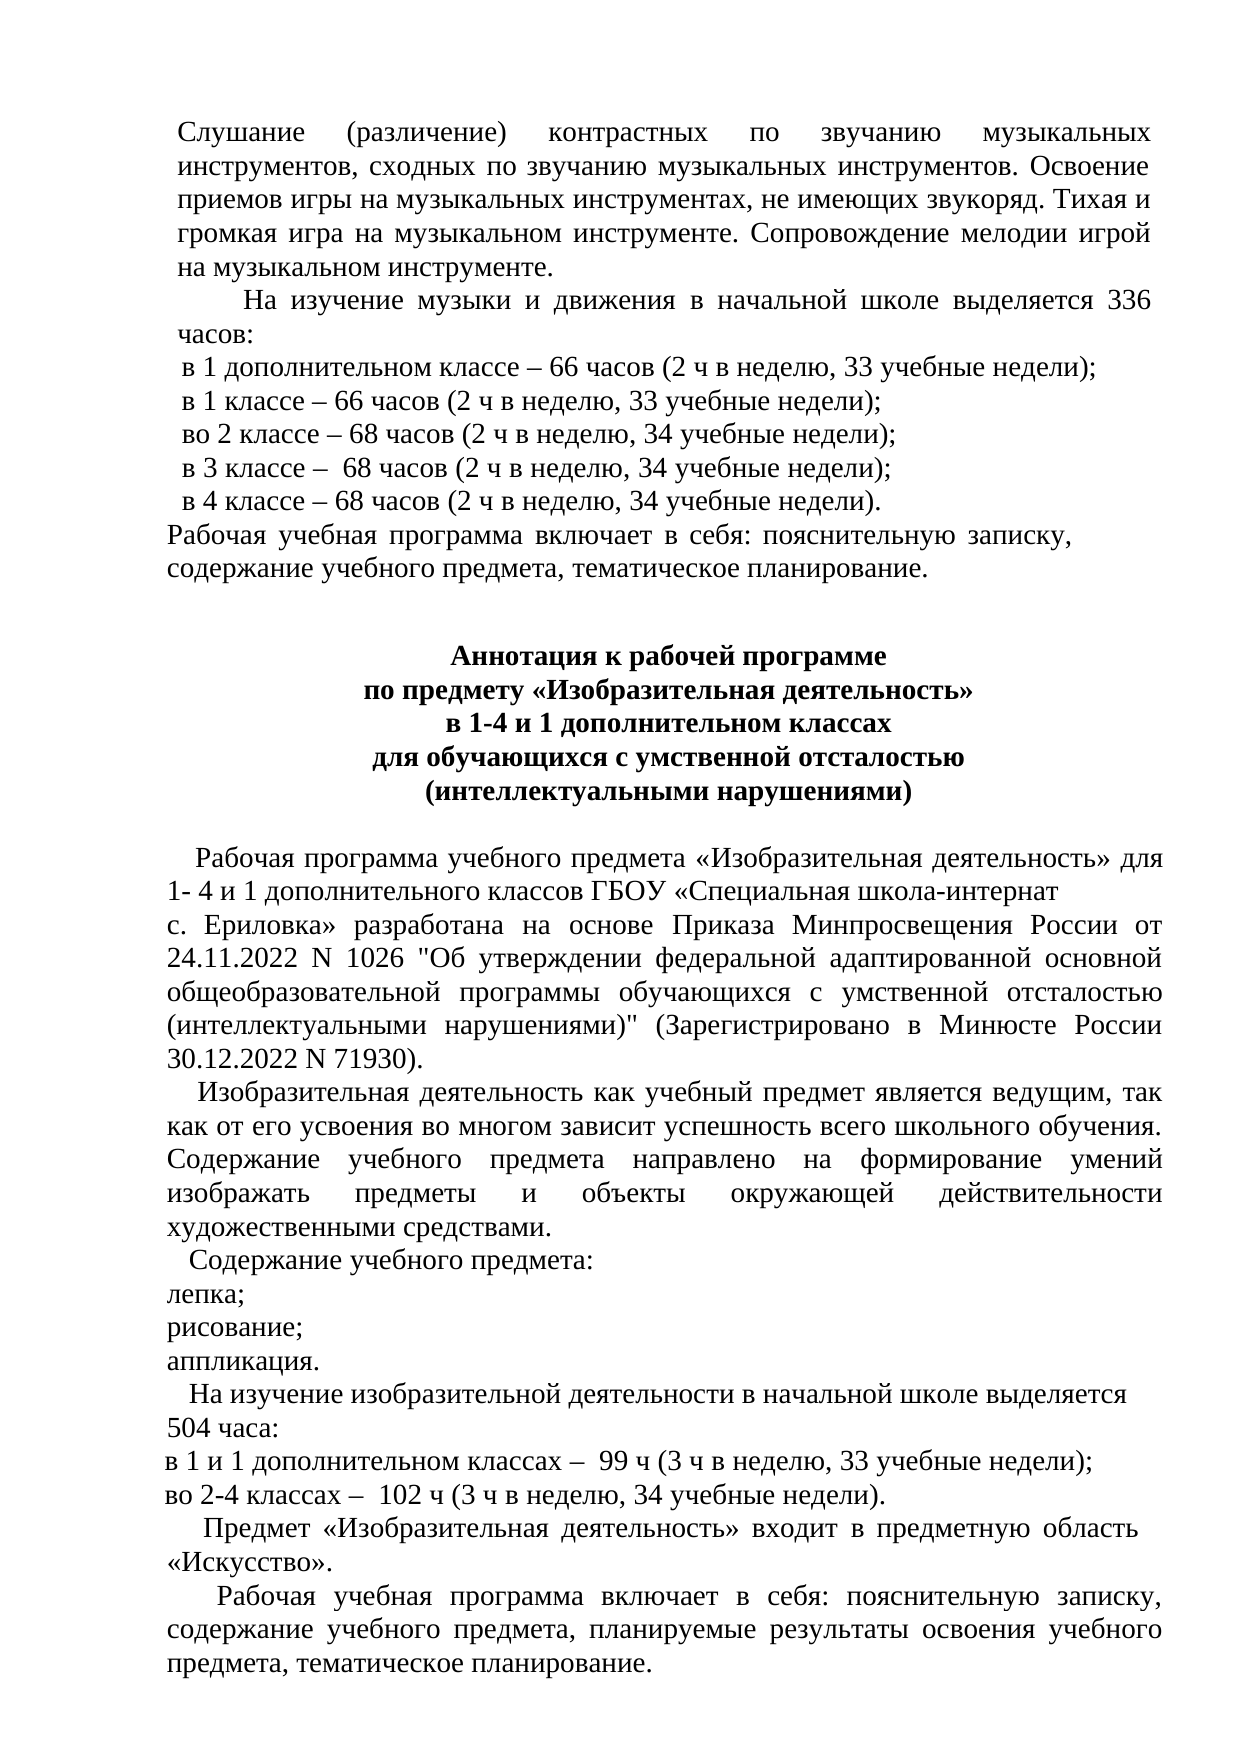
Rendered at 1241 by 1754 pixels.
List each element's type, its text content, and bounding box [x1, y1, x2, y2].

text Слушание (различение) контрастных по звучанию музыкальных инструментов, сходных по звучанию музыкальных инструментов. Освоение [177, 114, 1151, 182]
text в 1 дополнительном классе – 66 часов (2 ч в неделю, 33 учебные недели); [177, 349, 1152, 383]
text На изучение изобразительной деятельности в начальной школе выделяется 504 часа: [167, 1376, 1163, 1443]
text в 1 классе – 66 часов (2 ч в неделю, 33 учебные недели); [177, 383, 1156, 416]
text На изучение музыки и движения в начальной школе выделяется 336 часов: [177, 282, 1152, 349]
text по предмету «Изобразительная деятельность» [167, 672, 1170, 706]
text для обучающихся с умственной отсталостью [167, 739, 1170, 773]
text в 3 классе – 68 часов (2 ч в неделю, 34 учебные недели); [177, 450, 1156, 483]
text в 1 и 1 дополнительном классах – 99 ч (3 ч в неделю, 33 учебные недели); [164, 1443, 1139, 1477]
text в 1-4 и 1 дополнительном классах [167, 706, 1170, 739]
text рисование; [167, 1309, 1163, 1343]
text Рабочая учебная программа включает в себя: пояснительную записку, содержание учебного предмета, тематическое планирование. [167, 517, 1163, 584]
text Изобразительная деятельность как учебный предмет является ведущим, так как от его усвоения во многом зависит успешность всего школьного обучения. Содержание учебного предмета направлено на формирование умений изображать предметы и объекты окружающей действительности художественными средствами. [167, 1074, 1163, 1242]
text во 2-4 классах – 102 ч (3 ч в неделю, 34 учебные недели). [164, 1477, 1139, 1511]
text Содержание учебного предмета: [167, 1242, 1163, 1276]
text в 4 классе – 68 часов (2 ч в неделю, 34 учебные недели). [177, 483, 1156, 517]
text Аннотация к рабочей программе [167, 638, 1170, 672]
text (интеллектуальными нарушениями) [167, 773, 1170, 806]
text Рабочая учебная программа включает в себя: пояснительную записку, содержание учебного предмета, планируемые результаты освоения учебного предмета, тематическое планирование. [164, 1578, 1163, 1678]
text приемов игры на музыкальных инструментах, не имеющих звукоряд. Тихая и громкая игра на музыкальном инструменте. Сопровождение мелодии игрой на музыкальном инструменте. [177, 182, 1152, 282]
text Предмет «Изобразительная деятельность» входит в предметную область «Искусство». [167, 1511, 1139, 1578]
text аппликация. [167, 1343, 1163, 1376]
text с. Ериловка» разработана на основе Приказа Минпросвещения России от 24.11.2022 N 1026 "Об утверждении федеральной адаптированной основной общеобразовательной программы обучающихся с умственной отсталостью (интеллектуальными нарушениями)" (Зарегистрировано в Минюсте России 30.12.2022 N 71930). [167, 907, 1163, 1074]
text Рабочая программа учебного предмета «Изобразительная деятельность» для 1- 4 и 1 дополнительного классов ГБОУ «Специальная школа-интернат [167, 840, 1163, 907]
text во 2 классе – 68 часов (2 ч в неделю, 34 учебные недели); [177, 416, 1156, 450]
text лепка; [167, 1276, 1163, 1309]
